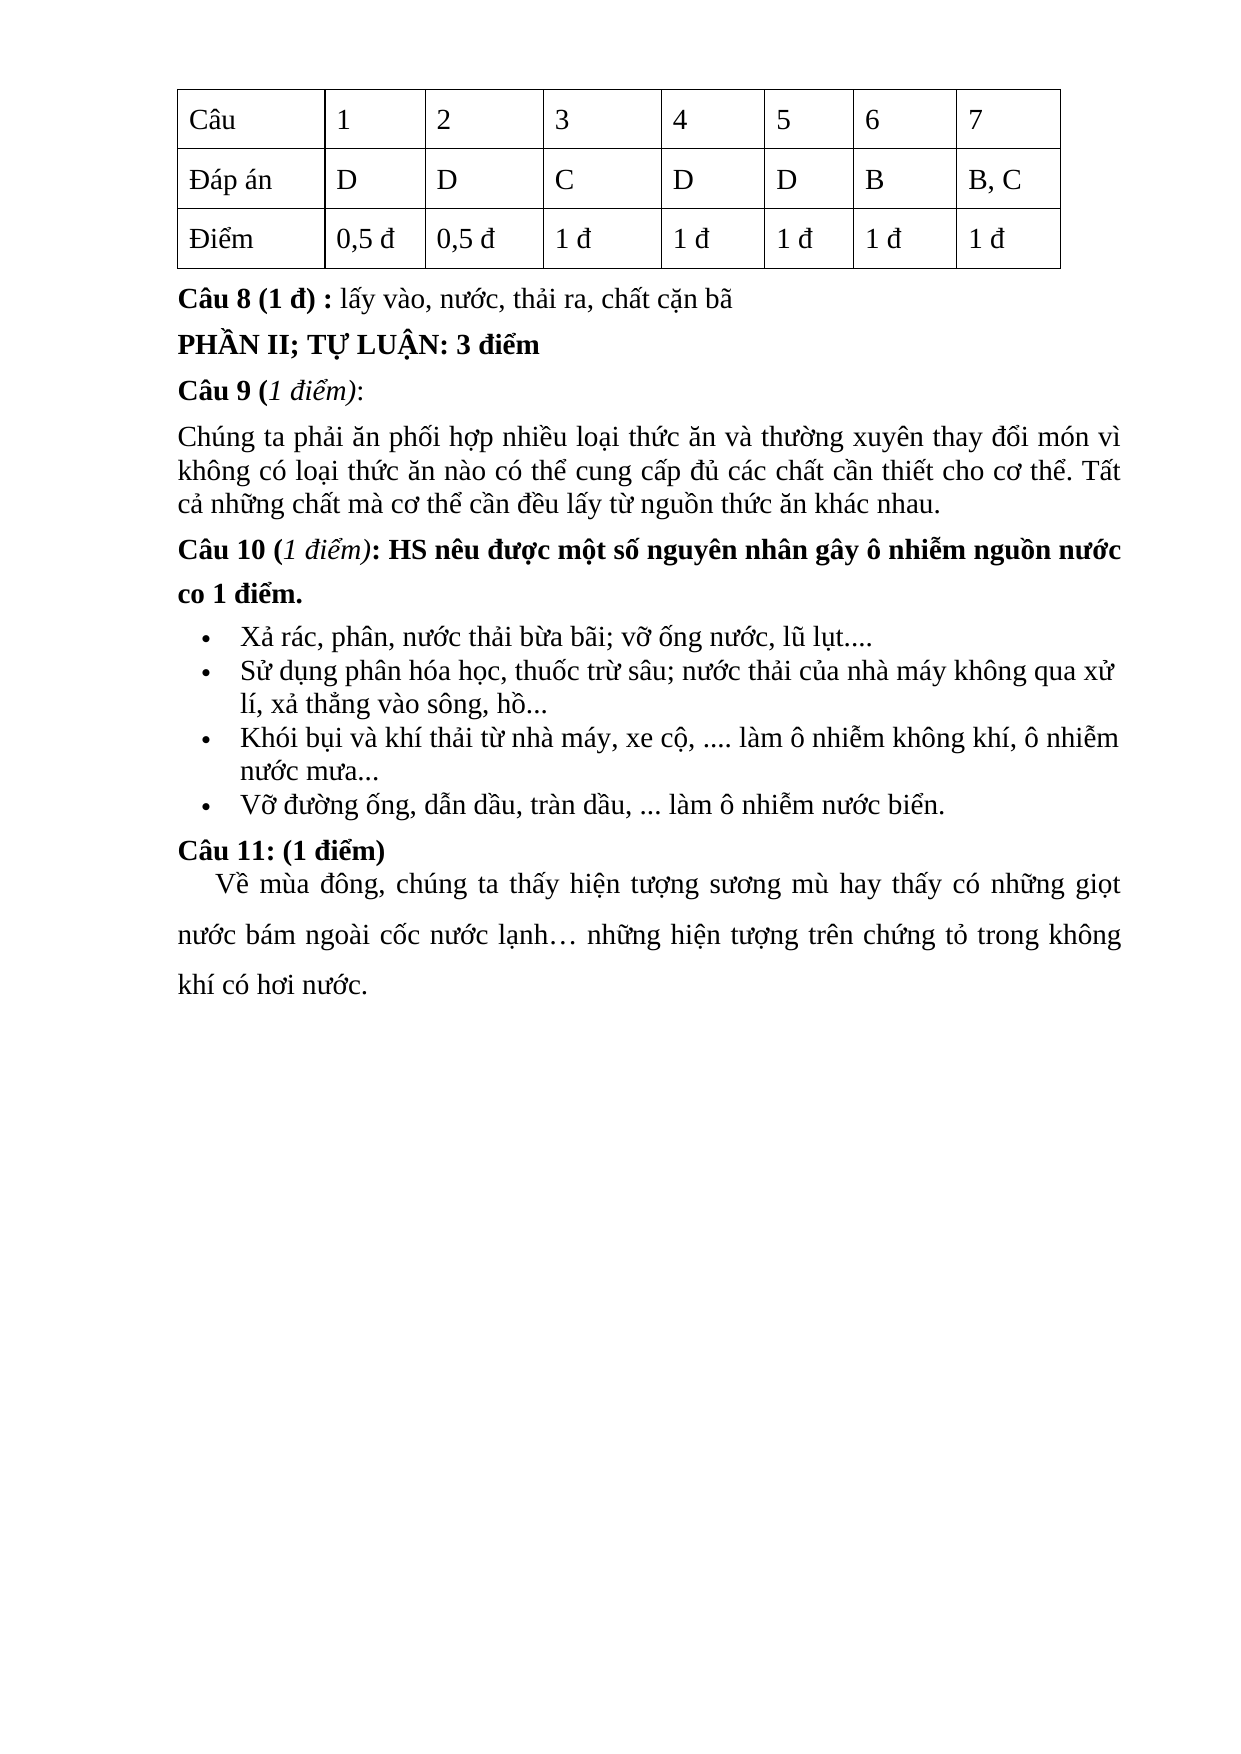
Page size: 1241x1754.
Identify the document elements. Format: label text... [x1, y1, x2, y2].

table_cell B [854, 149, 956, 208]
text PHẦN II; TỰ LUẬN: 3 điểm [177, 327, 1122, 361]
table_cell D [662, 149, 764, 208]
text Câu 9 (1 điểm): [177, 373, 1122, 407]
text Câu 11: (1 điểm) [177, 833, 1122, 867]
table_cell D [765, 149, 853, 208]
table_cell Đáp án [178, 149, 324, 208]
text Câu 10 (1 điểm): HS nêu được một số nguyên nhân gây ô nhiễm nguồn nước co 1 điểm. [177, 532, 1122, 609]
text Chúng ta phải ăn phối hợp nhiều loại thức ăn và thường xuyên thay đổi món vì không có loại thức ăn nào có thể cung cấp đủ các chất cần thiết cho cơ thể. Tất cả những chất mà cơ thể cần đều lấy từ nguồn thức ăn khác nhau. [177, 419, 1122, 520]
text Câu 8 (1 đ) : lấy vào, nước, thải ra, chất cặn bã [177, 281, 1122, 314]
table_header 7 [957, 90, 1060, 148]
table_cell 0,5 đ [426, 209, 543, 267]
table_cell D [326, 149, 425, 208]
text Về mùa đông, chúng ta thấy hiện tượng sương mù hay thấy có những giọt nước bám ngoài cốc nước lạnh… những hiện tượng trên chứng tỏ trong không khí có hơi nước. [177, 867, 1122, 1001]
table_header 1 [326, 90, 425, 148]
table_cell 0,5 đ [326, 209, 425, 267]
table_cell 1 đ [765, 209, 853, 267]
table_cell C [544, 149, 661, 208]
table_cell 1 đ [957, 209, 1060, 267]
table_cell 1 đ [544, 209, 661, 267]
table_cell Điểm [178, 209, 324, 267]
table_header Câu [178, 90, 324, 148]
table_header 6 [854, 90, 956, 148]
table_header 2 [426, 90, 543, 148]
table_cell B, C [957, 149, 1060, 208]
table_cell 1 đ [662, 209, 764, 267]
table_cell 1 đ [854, 209, 956, 267]
list Xả rác, phân, nước thải bừa bãi; vỡ ống nước, lũ lụt.... [202, 619, 1122, 653]
list Khói bụi và khí thải từ nhà máy, xe cộ, .... làm ô nhiễm không khí, ô nhiễm nước mưa... [202, 720, 1122, 787]
list Vỡ đường ống, dẫn dầu, tràn dầu, ... làm ô nhiễm nước biển. [202, 787, 1122, 821]
table_header 4 [662, 90, 764, 148]
table_cell D [426, 149, 543, 208]
table_header 3 [544, 90, 661, 148]
list Sử dụng phân hóa học, thuốc trừ sâu; nước thải của nhà máy không qua xử lí, xả thẳng vào sông, hồ... [202, 653, 1122, 720]
table_header 5 [765, 90, 853, 148]
